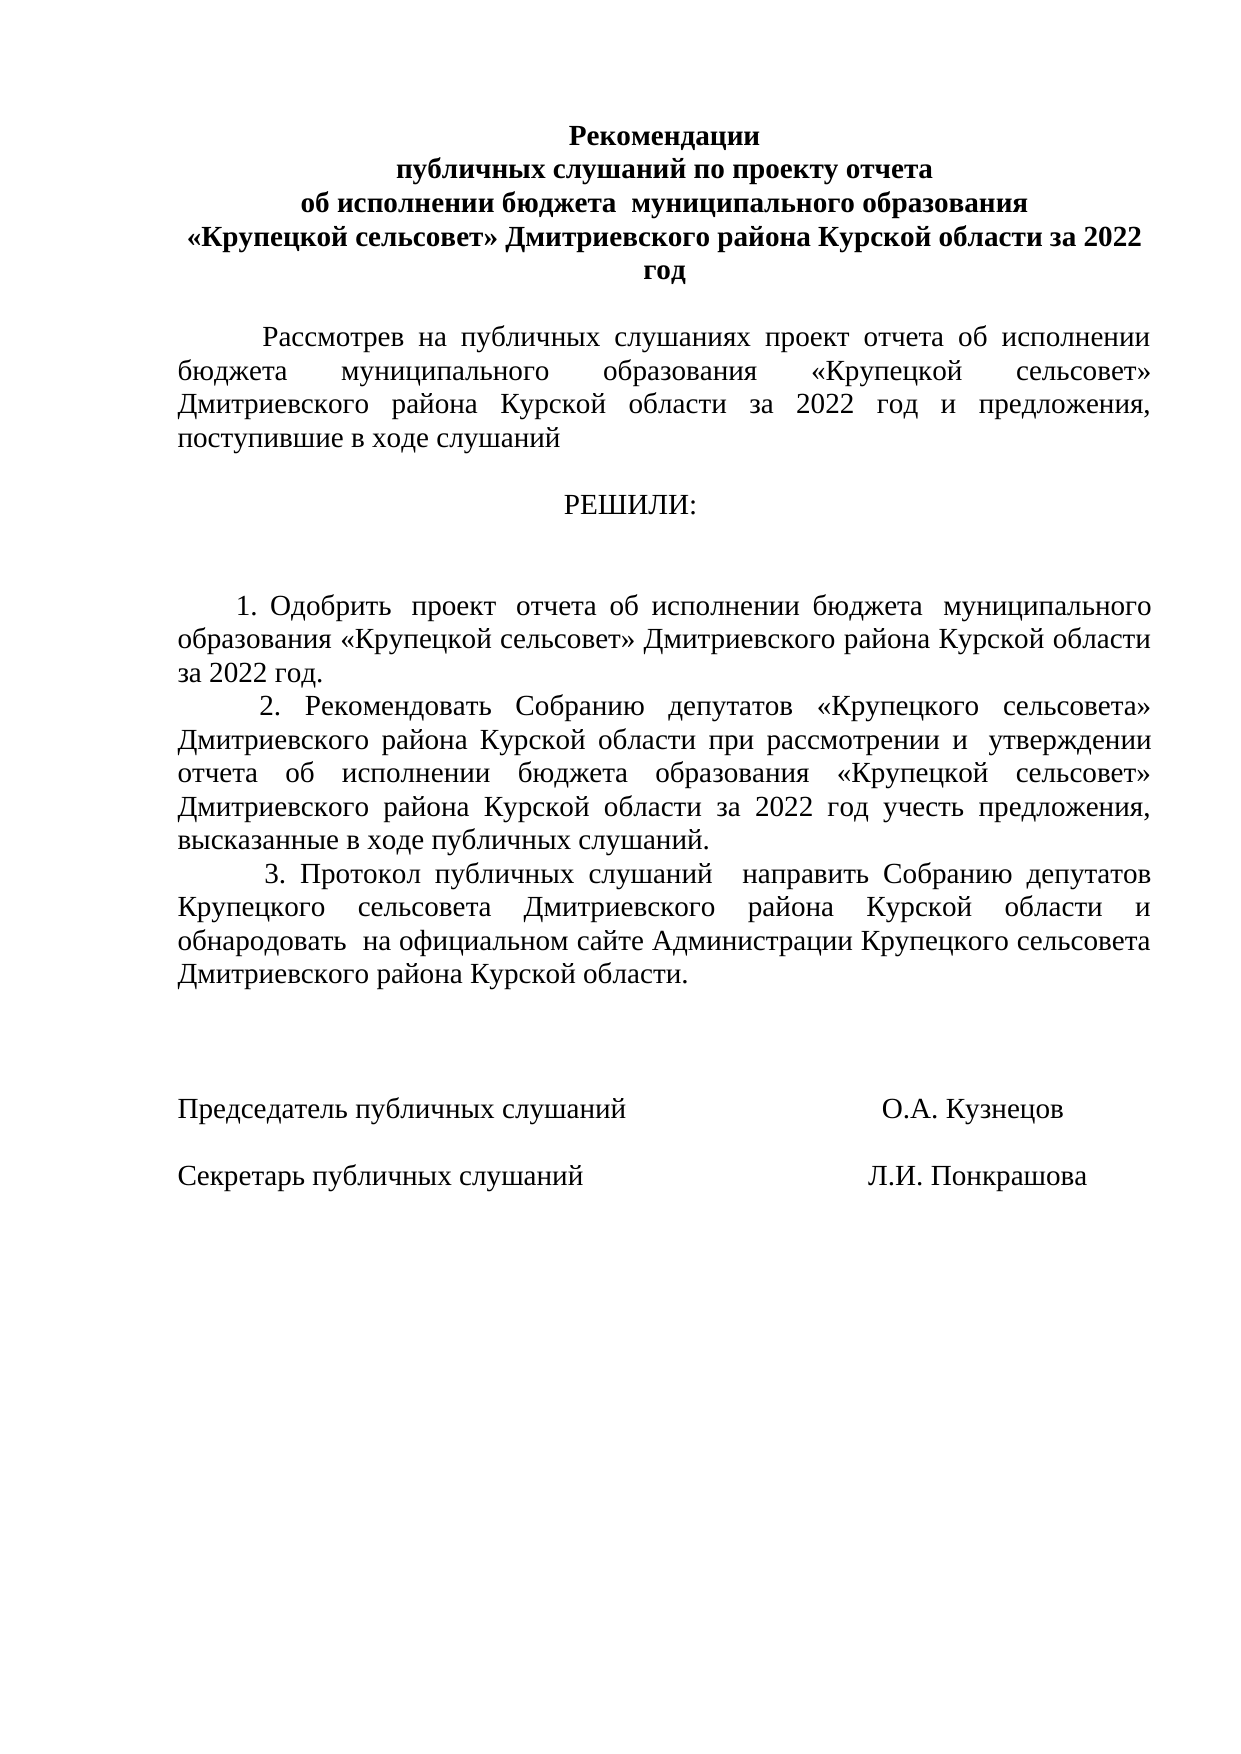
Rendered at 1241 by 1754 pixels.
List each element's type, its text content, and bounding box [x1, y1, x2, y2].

text Секретарь публичных слушаний Л.И. Понкрашова [177, 1158, 1152, 1191]
text РЕШИЛИ: [177, 487, 1152, 521]
text 2. Рекомендовать Собранию депутатов «Крупецкого сельсовета» Дмитриевского района Курской области при рассмотрении и утверждении отчета об исполнении бюджета образования «Крупецкой сельсовет» Дмитриевского района Курской области за 2022 год учесть предложения, высказанные в ходе публичных слушаний. [177, 688, 1152, 856]
text «Крупецкой сельсовет» Дмитриевского района Курской области за 2022 год [177, 219, 1152, 286]
text Рассмотрев на публичных слушаниях проект отчета об исполнении бюджета муниципального образования «Крупецкой сельсовет» Дмитриевского района Курской области за 2022 год и предложения, поступившие в ходе слушаний [177, 319, 1152, 453]
text 1. Одобрить проект отчета об исполнении бюджета муниципального образования «Крупецкой сельсовет» Дмитриевского района Курской области за 2022 год. [177, 588, 1152, 688]
text Председатель публичных слушаний О.А. Кузнецов [177, 1091, 1152, 1124]
text 3. Протокол публичных слушаний направить Собранию депутатов Крупецкого сельсовета Дмитриевского района Курской области и обнародовать на официальном сайте Администрации Крупецкого сельсовета Дмитриевского района Курской области. [177, 856, 1152, 990]
text публичных слушаний по проекту отчета [177, 152, 1152, 185]
text Рекомендации [177, 118, 1152, 152]
text об исполнении бюджета муниципального образования [177, 185, 1152, 219]
